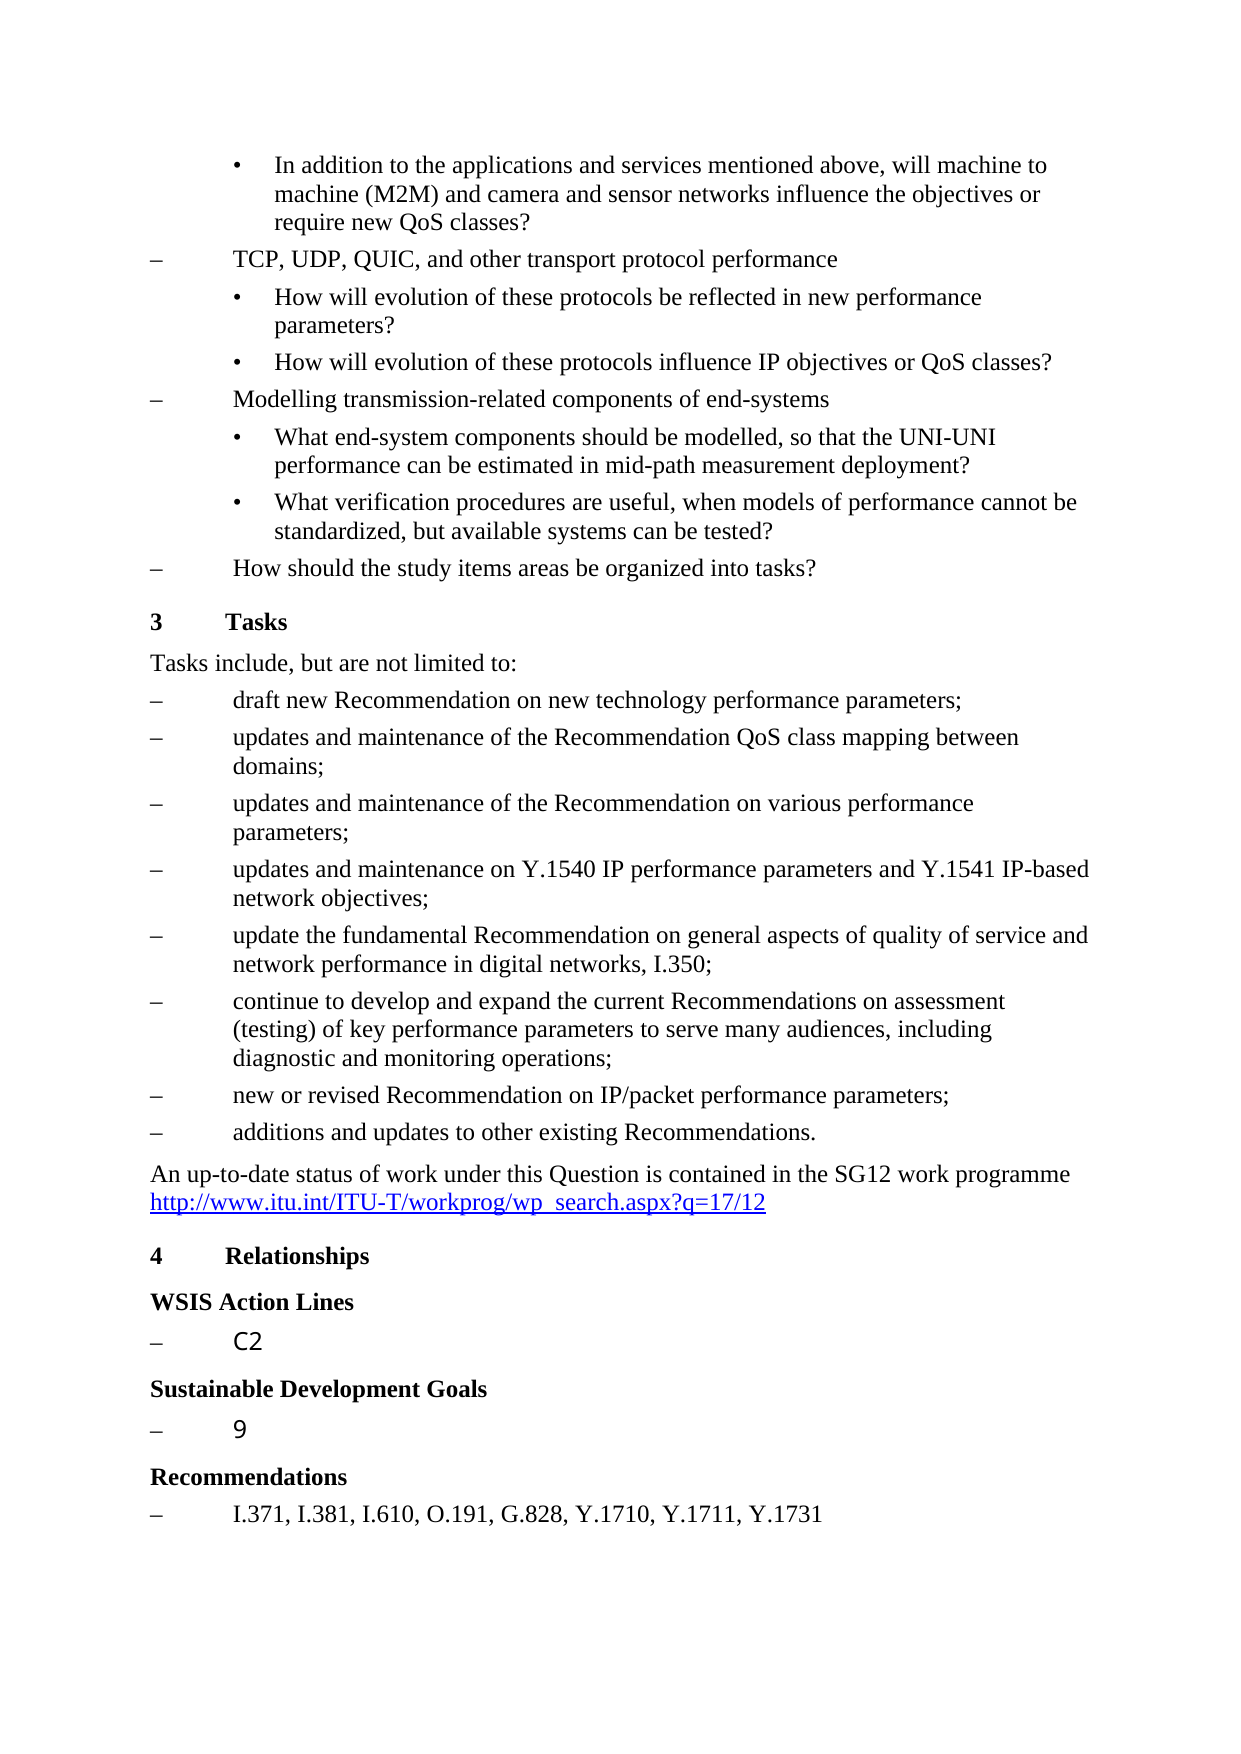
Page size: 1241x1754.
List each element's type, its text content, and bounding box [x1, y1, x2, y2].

text • How will evolution of these protocols influence IP objectives or QoS classes? [233, 347, 1090, 376]
text – draft new Recommendation on new technology performance parameters; [150, 685, 1090, 714]
text – additions and updates to other existing Recommendations. [150, 1117, 1090, 1146]
text • How will evolution of these protocols be reflected in new performance parameters? [233, 282, 1090, 339]
text Tasks include, but are not limited to: [150, 648, 1090, 677]
text • In addition to the applications and services mentioned above, will machine to machine (M2M) and camera and sensor networks influence the objectives or require new QoS classes? [233, 150, 1090, 236]
text – updates and maintenance on Y.1540 IP performance parameters and Y.1541 IP-based network objectives; [150, 854, 1090, 912]
text – continue to develop and expand the current Recommendations on assessment (testing) of key performance parameters to serve many audiences, including diagnostic and monitoring operations; [150, 986, 1090, 1072]
subtitle 4 Relationships [150, 1241, 1090, 1270]
text – Modelling transmission-related components of end-systems [150, 384, 1090, 413]
text – new or revised Recommendation on IP/packet performance parameters; [150, 1080, 1090, 1109]
text – I.371, I.381, I.610, O.191, G.828, Y.1710, Y.1711, Y.1731 [150, 1499, 1090, 1528]
text – updates and maintenance of the Recommendation QoS class mapping between domains; [150, 722, 1090, 780]
text – C2 [150, 1324, 1090, 1358]
text – updates and maintenance of the Recommendation on various performance parameters; [150, 788, 1090, 846]
text – update the fundamental Recommendation on general aspects of quality of service and network performance in digital networks, I.350; [150, 920, 1090, 977]
text – 9 [150, 1412, 1090, 1446]
text – TCP, UDP, QUIC, and other transport protocol performance [150, 244, 1090, 273]
text An up-to-date status of work under this Question is contained in the SG12 work programme http://www.itu.int/ITU-T/workprog/wp_search.aspx?q=17/12 [150, 1159, 1090, 1216]
subtitle WSIS Action Lines [150, 1287, 1090, 1315]
subtitle Recommendations [150, 1462, 1090, 1491]
text – How should the study items areas be organized into tasks? [150, 553, 1090, 582]
subtitle Sustainable Development Goals [150, 1374, 1090, 1403]
text • What verification procedures are useful, when models of performance cannot be standardized, but available systems can be tested? [233, 487, 1090, 545]
subtitle 3 Tasks [150, 607, 1090, 636]
text • What end-system components should be modelled, so that the UNI-UNI performance can be estimated in mid-path measurement deployment? [233, 422, 1090, 479]
